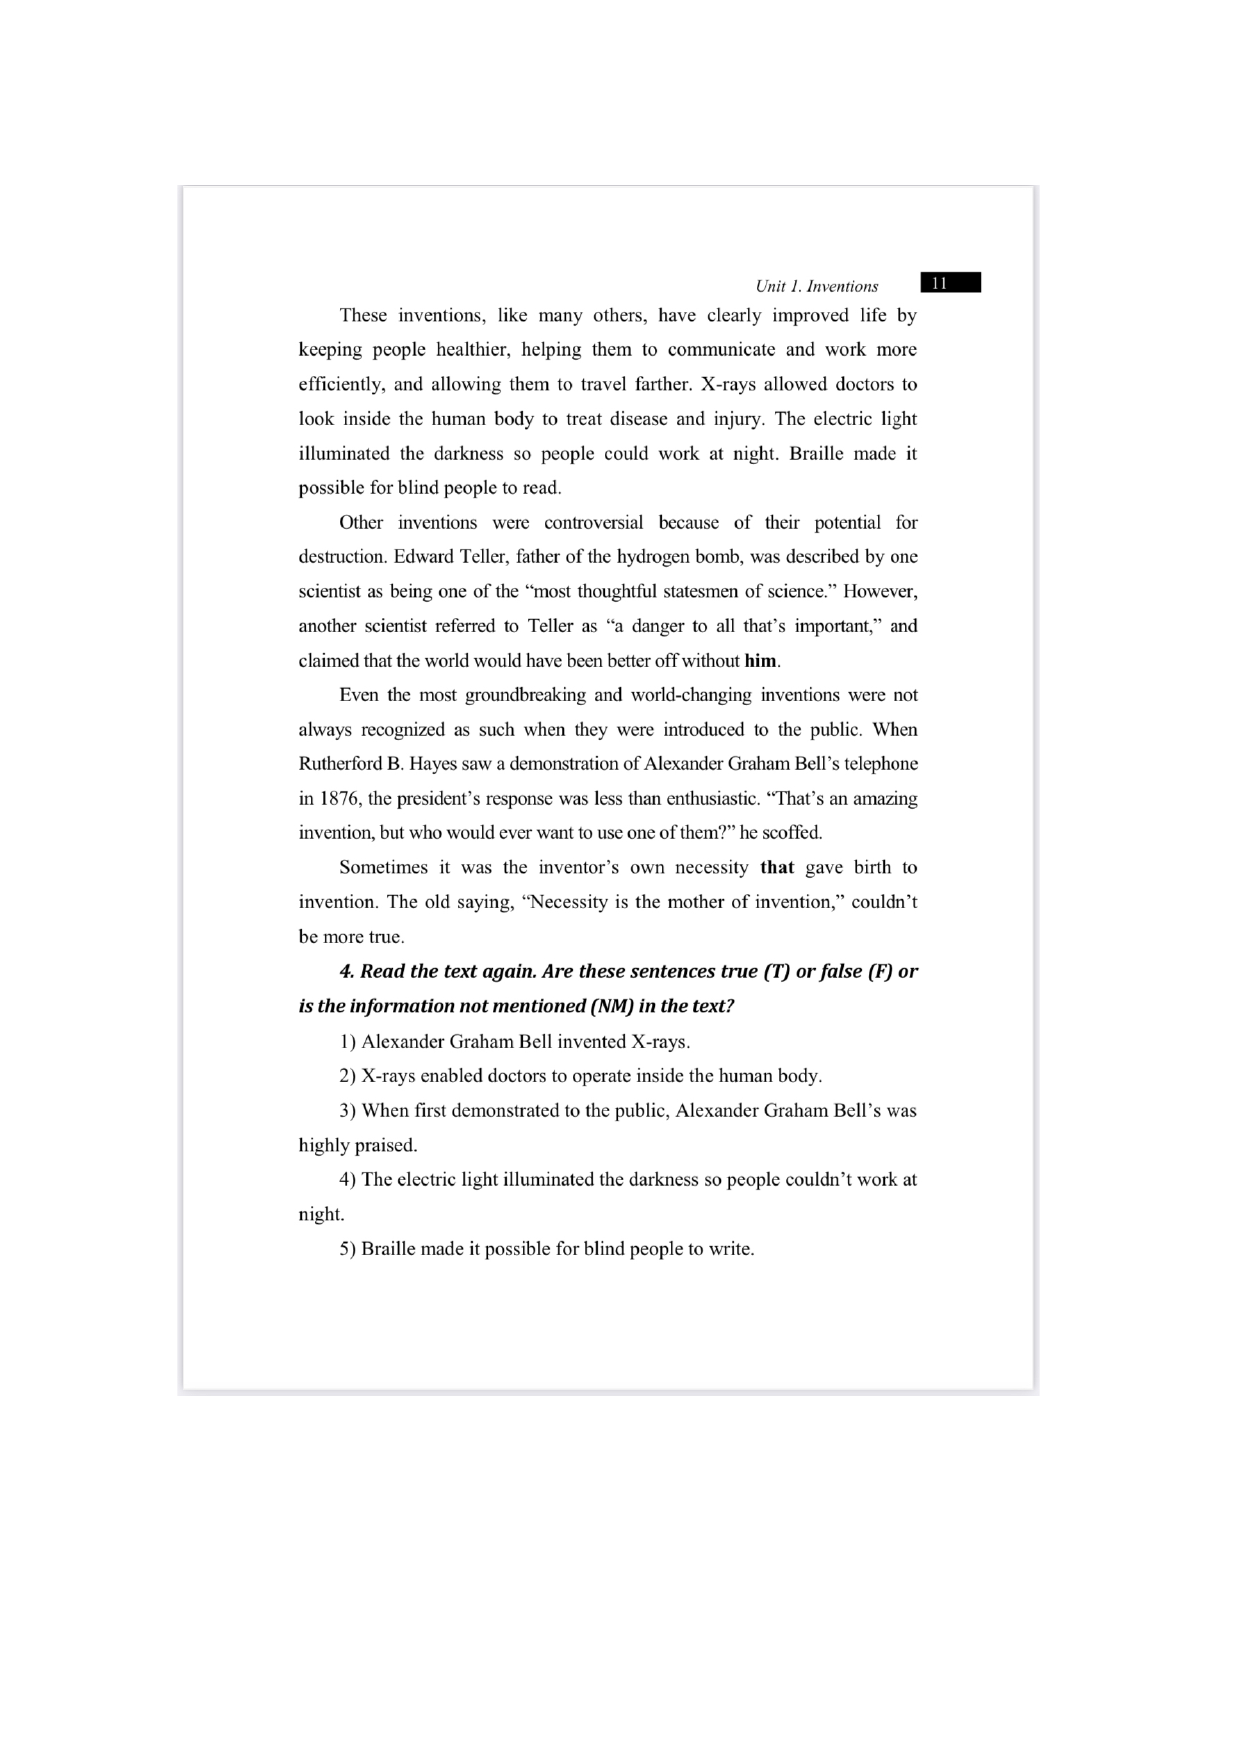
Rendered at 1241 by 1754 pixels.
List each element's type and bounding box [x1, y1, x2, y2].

picture [177, 185, 1040, 1396]
